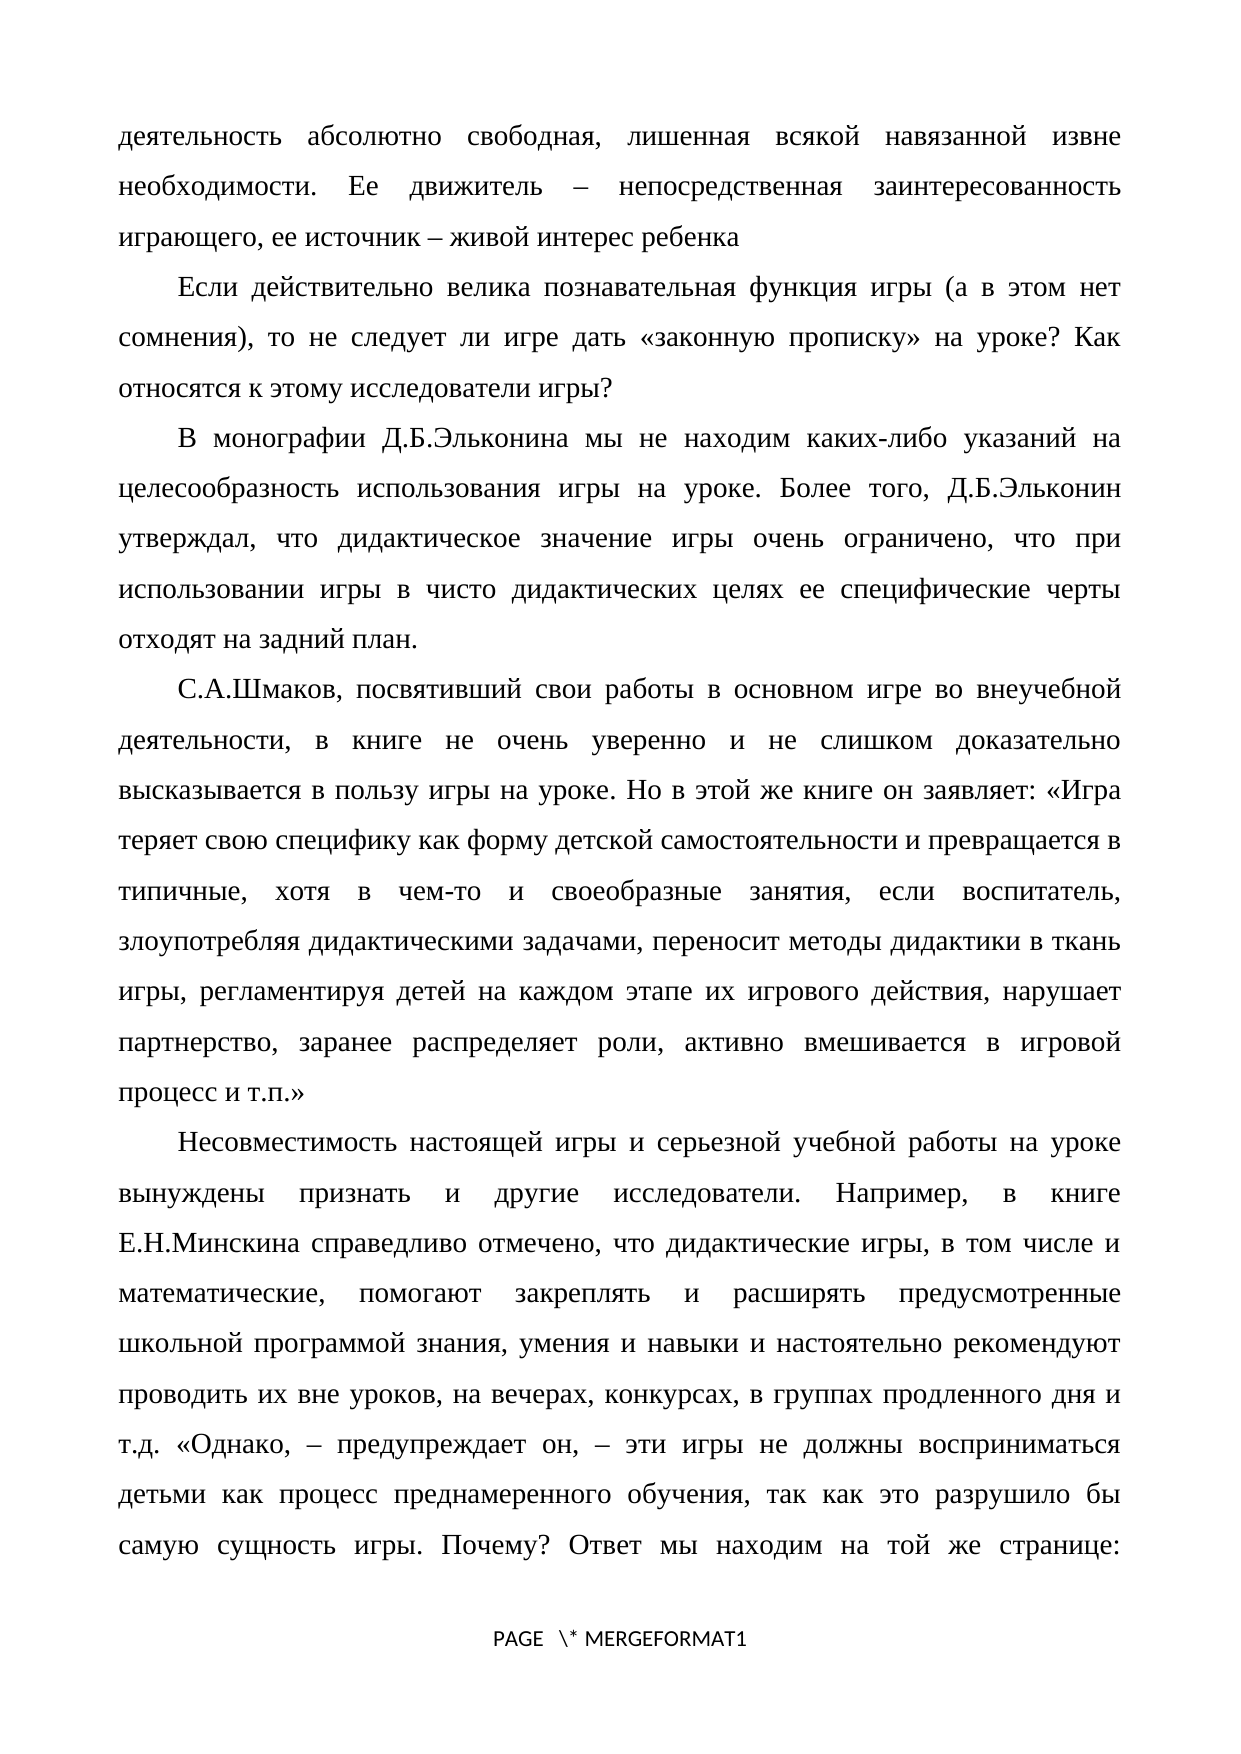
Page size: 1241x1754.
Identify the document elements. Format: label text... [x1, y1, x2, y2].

text С.А.Шмаков, посвятивший свои работы в основном игре во внеучебной деятельности, в книге не очень уверенно и не слишком доказательно высказывается в пользу игры на уроке. Но в этой же книге он заявляет: «Игра теряет свою специфику как форму детской самостоятельности и превращается в типичные, хотя в чем-то и своеобразные занятия, если воспитатель, злоупотребляя дидактическими задачами, переносит методы дидактики в ткань игры, регламентируя детей на каждом этапе их игрового действия, нарушает партнерство, заранее распределяет роли, активно вмешивается в игровой процесс и т.п.» [118, 672, 1122, 1108]
text В монографии Д.Б.Эльконина мы не находим каких-либо указаний на целесообразность использования игры на уроке. Более того, Д.Б.Эльконин утверждал, что дидактическое значение игры очень ограничено, что при использовании игры в чисто дидактических целях ее специфические черты отходят на задний план. [118, 420, 1122, 655]
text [118, 118, 1122, 252]
text Если действительно велика познавательная функция игры (а в этом нет сомнения), то не следует ли игре дать «законную прописку» на уроке? Как относятся к этому исследователи игры? [118, 269, 1122, 403]
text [118, 1124, 1122, 1560]
